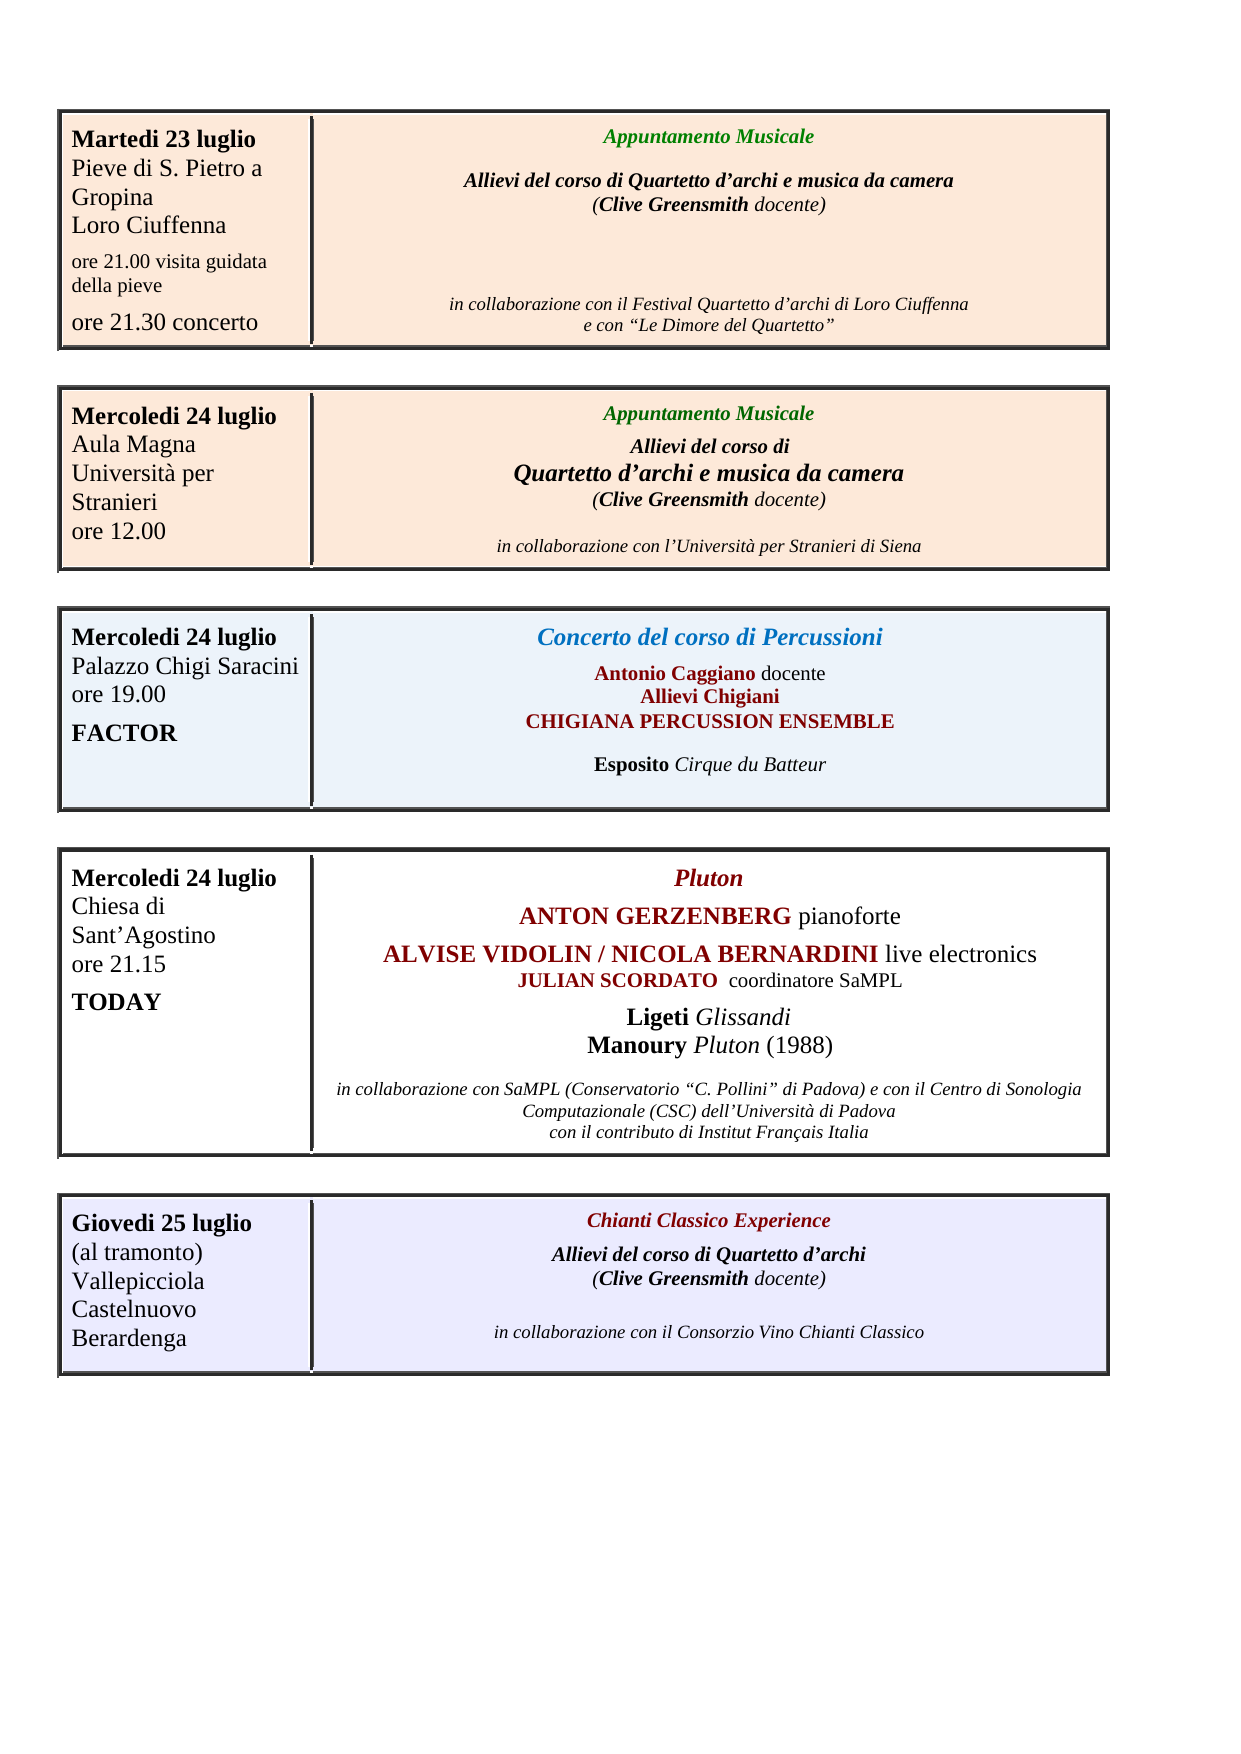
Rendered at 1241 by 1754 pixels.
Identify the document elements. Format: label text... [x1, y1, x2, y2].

table_header Appuntamento Musicale Allievi del corso di Quartetto d’archi e musica da camera (Clive Greensmith docente) in collaborazione con il Festival Quartetto d’archi di Loro Ciuffenna e con “Le Dimore del Quartetto” [311, 113, 1106, 345]
table_header Mercoledi 24 luglio Chiesa di Sant’Agostino ore 21.15 TODAY [63, 852, 311, 1153]
table_header Giovedi 25 luglio (al tramonto) Vallepicciola Castelnuovo Berardenga [63, 1197, 311, 1371]
table_header Appuntamento Musicale Allievi del corso di Quartetto d’archi e musica da camera (Clive Greensmith docente) in collaborazione con l’Università per Stranieri di Siena [311, 390, 1106, 566]
table_header Pluton ANTON GERZENBERG pianoforte ALVISE VIDOLIN / NICOLA BERNARDINI live electronics JULIAN SCORDATO coordinatore SaMPL Ligeti Glissandi Manoury Pluton (1988) in collaborazione con SaMPL (Conservatorio “C. Pollini” di Padova) e con il Centro di Sonologia Computazionale (CSC) dell’Università di Padova con il contributo di Institut Français Italia [311, 852, 1106, 1153]
table_header Martedi 23 luglio Pieve di S. Pietro a Gropina Loro Ciuffenna ore 21.00 visita guidata della pieve ore 21.30 concerto [63, 113, 311, 345]
table_header Chianti Classico Experience Allievi del corso di Quartetto d’archi (Clive Greensmith docente) in collaborazione con il Consorzio Vino Chianti Classico [311, 1197, 1106, 1371]
table_header Mercoledi 24 luglio Palazzo Chigi Saracini ore 19.00 FACTOR [63, 611, 311, 807]
table_header Mercoledi 24 luglio Aula Magna Università per Stranieri ore 12.00 [63, 390, 311, 566]
table_header Concerto del corso di Percussioni Antonio Caggiano docente Allievi Chigiani CHIGIANA PERCUSSION ENSEMBLE Esposito Cirque du Batteur [311, 611, 1106, 807]
